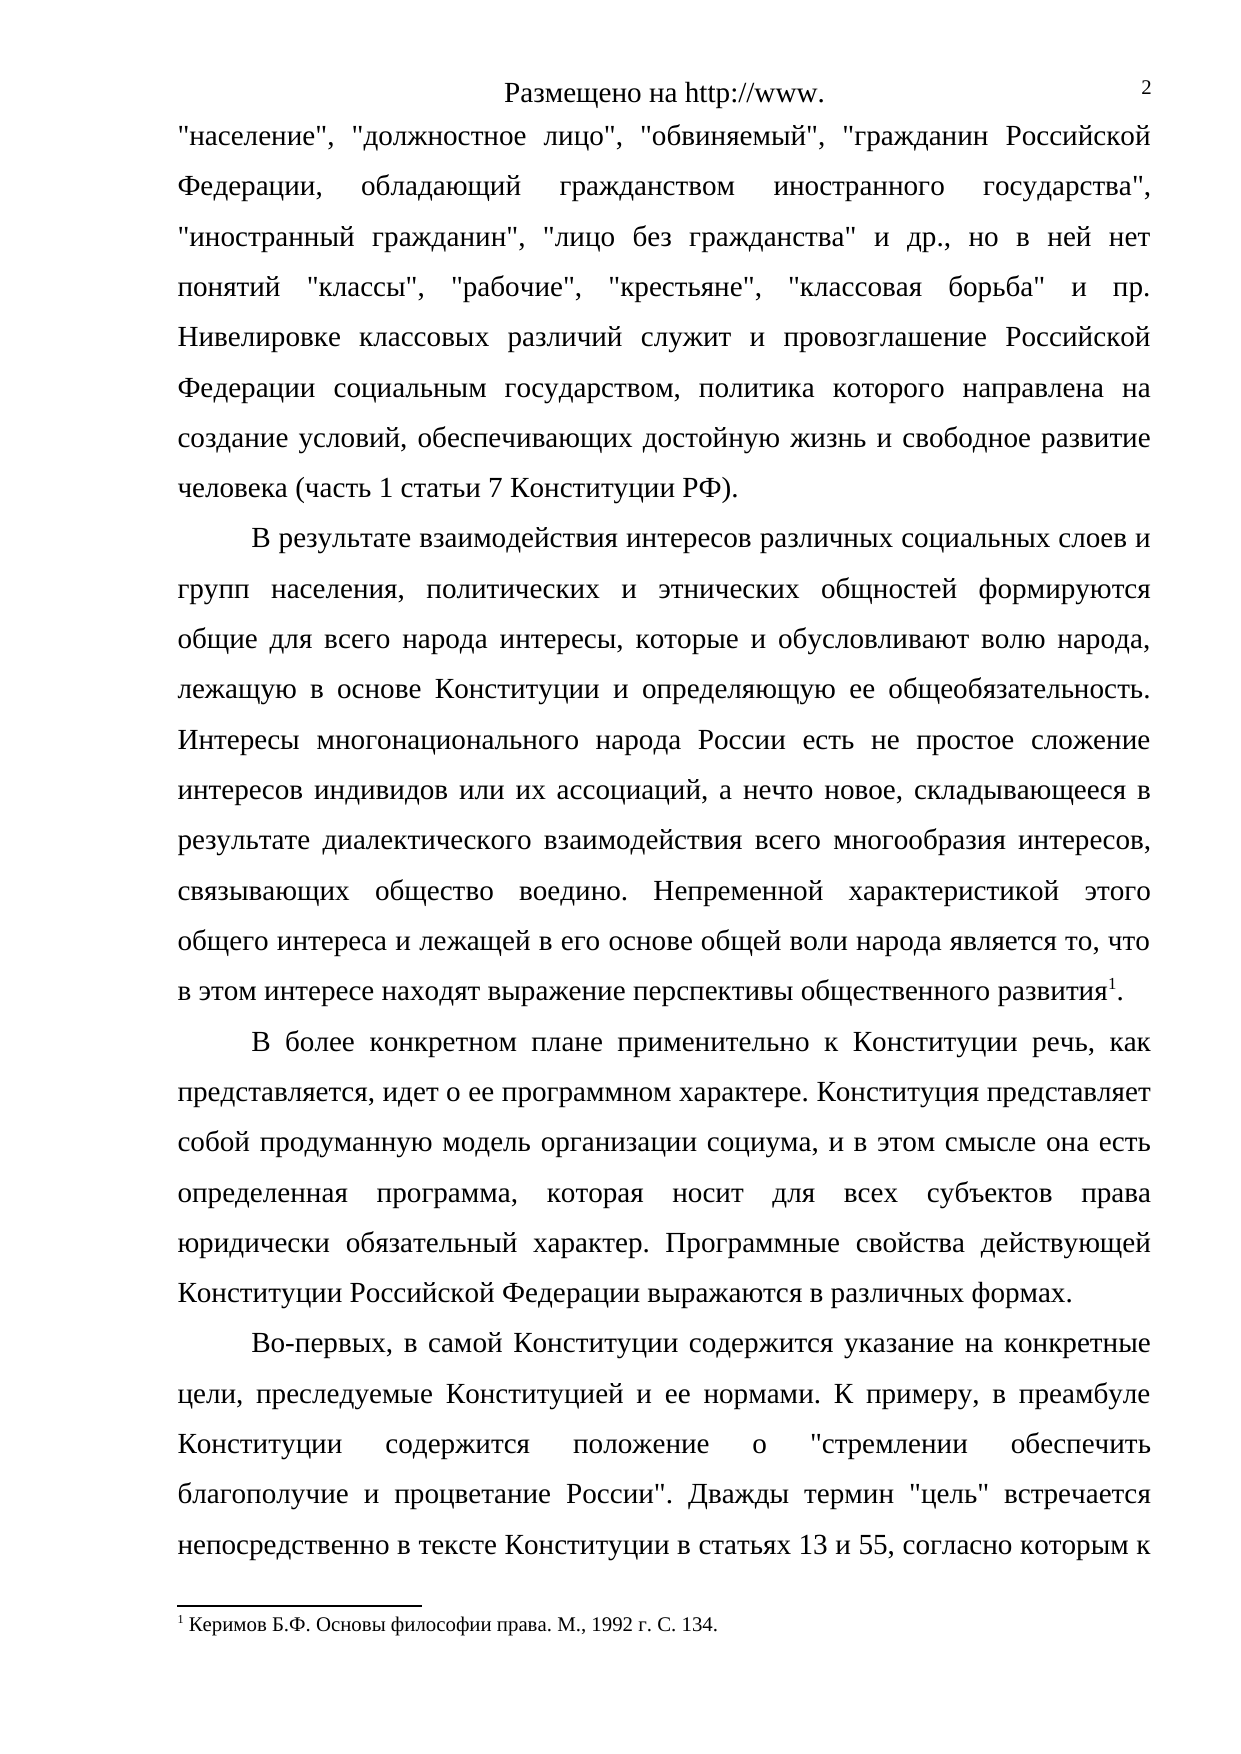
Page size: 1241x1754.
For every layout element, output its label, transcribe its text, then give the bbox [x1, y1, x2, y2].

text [177, 118, 1152, 504]
text В результате взаимодействия интересов различных социальных слоев и групп населения, политических и этнических общностей формируются общие для всего народа интересы, которые и обусловливают волю народа, лежащую в основе Конституции и определяющую ее общеобязательность. Интересы многонационального народа России есть не простое сложение интересов индивидов или их ассоциаций, а нечто новое, складывающееся в результате диалектического взаимодействия всего многообразия интересов, связывающих общество воедино. Непременной характеристикой этого общего интереса и лежащей в его основе общей воли народа является то, что в этом интересе находят выражение перспективы общественного развития. [177, 521, 1152, 1007]
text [177, 1326, 1152, 1560]
text В более конкретном плане применительно к Конституции речь, как представляется, идет о ее программном характере. Конституция представляет собой продуманную модель организации социума, и в этом смысле она есть определенная программа, которая носит для всех субъектов права юридически обязательный характер. Программные свойства действующей Конституции Российской Федерации выражаются в различных формах. [177, 1024, 1152, 1309]
